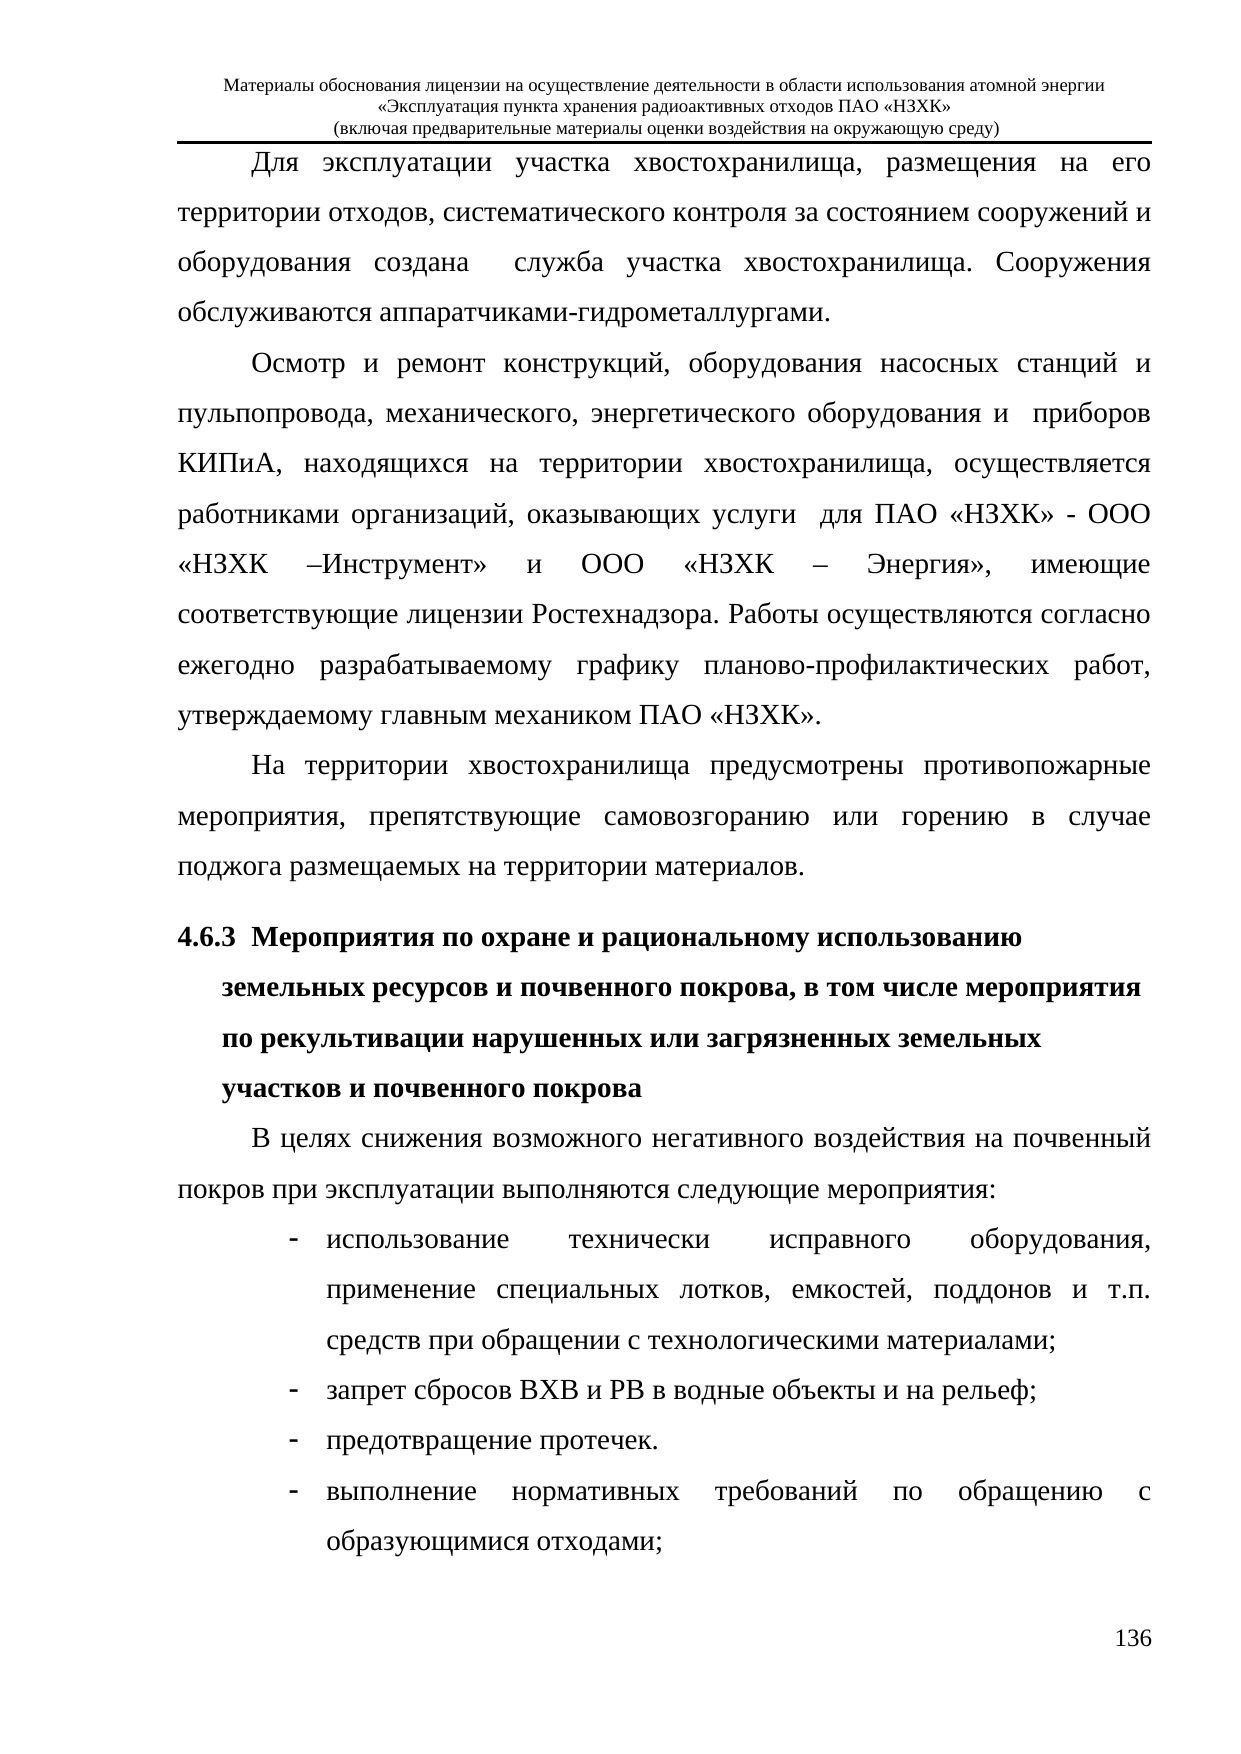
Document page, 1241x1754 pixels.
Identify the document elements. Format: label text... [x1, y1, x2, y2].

text Осмотр и ремонт конструкций, оборудования насосных станций и пульпопровода, механического, энергетического оборудования и приборов КИПиА, находящихся на территории хвостохранилища, осуществляется работниками организаций, оказывающих услуги для ПАО «НЗХК» - ООО «НЗХК –Инструмент» и ООО «НЗХК – Энергия», имеющие соответствующие лицензии Ростехнадзора. Работы осуществляются согласно ежегодно разрабатываемому графику планово-профилактических работ, утверждаемому главным механиком ПАО «НЗХК». [177, 345, 1152, 731]
text На территории хвостохранилища предусмотрены противопожарные мероприятия, препятствующие самовозгоранию или горению в случае поджога размещаемых на территории материалов. [177, 747, 1152, 882]
text Для эксплуатации участка хвостохранилища, размещения на его территории отходов, систематического контроля за состоянием сооружений и оборудования создана служба участка хвостохранилища. Сооружения обслуживаются аппаратчиками-гидрометаллургами. [177, 144, 1152, 328]
list запрет сбросов ВХВ и РВ в водные объекты и на рельеф; [288, 1372, 1152, 1406]
text В целях снижения возможного негативного воздействия на почвенный покров при эксплуатации выполняются следующие мероприятия: [177, 1120, 1152, 1204]
list выполнение нормативных требований по обращению с образующимися отходами; [288, 1473, 1152, 1557]
subtitle Мероприятия по охране и рациональному использованию земельных ресурсов и почвенного покрова, в том числе мероприятия по рекультивации нарушенных или загрязненных земельных участков и почвенного покрова [177, 919, 1152, 1104]
list предотвращение протечек. [288, 1422, 1152, 1456]
list использование технически исправного оборудования, применение специальных лотков, емкостей, поддонов и т.п. средств при обращении с технологическими материалами; [288, 1221, 1152, 1355]
